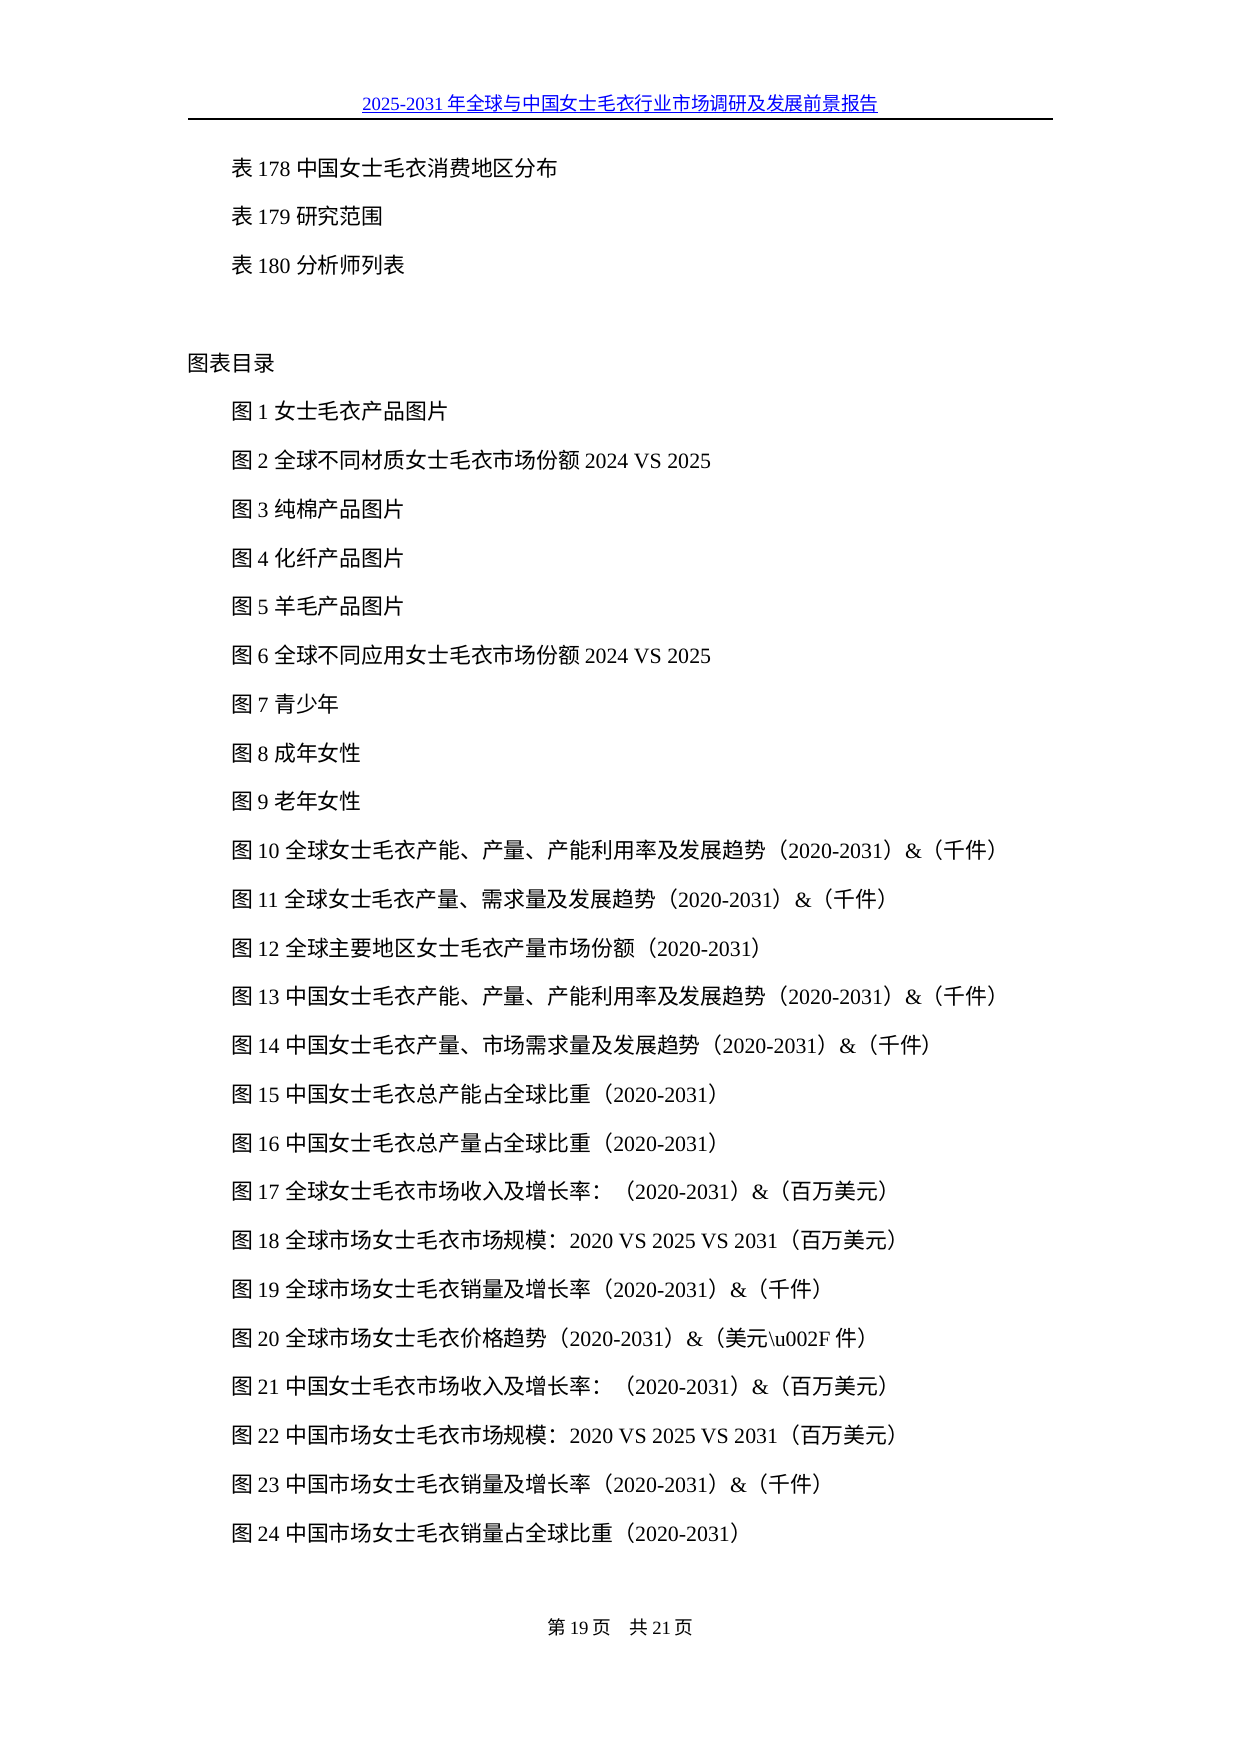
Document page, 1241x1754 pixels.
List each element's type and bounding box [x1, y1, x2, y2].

text [187, 150, 1053, 1548]
